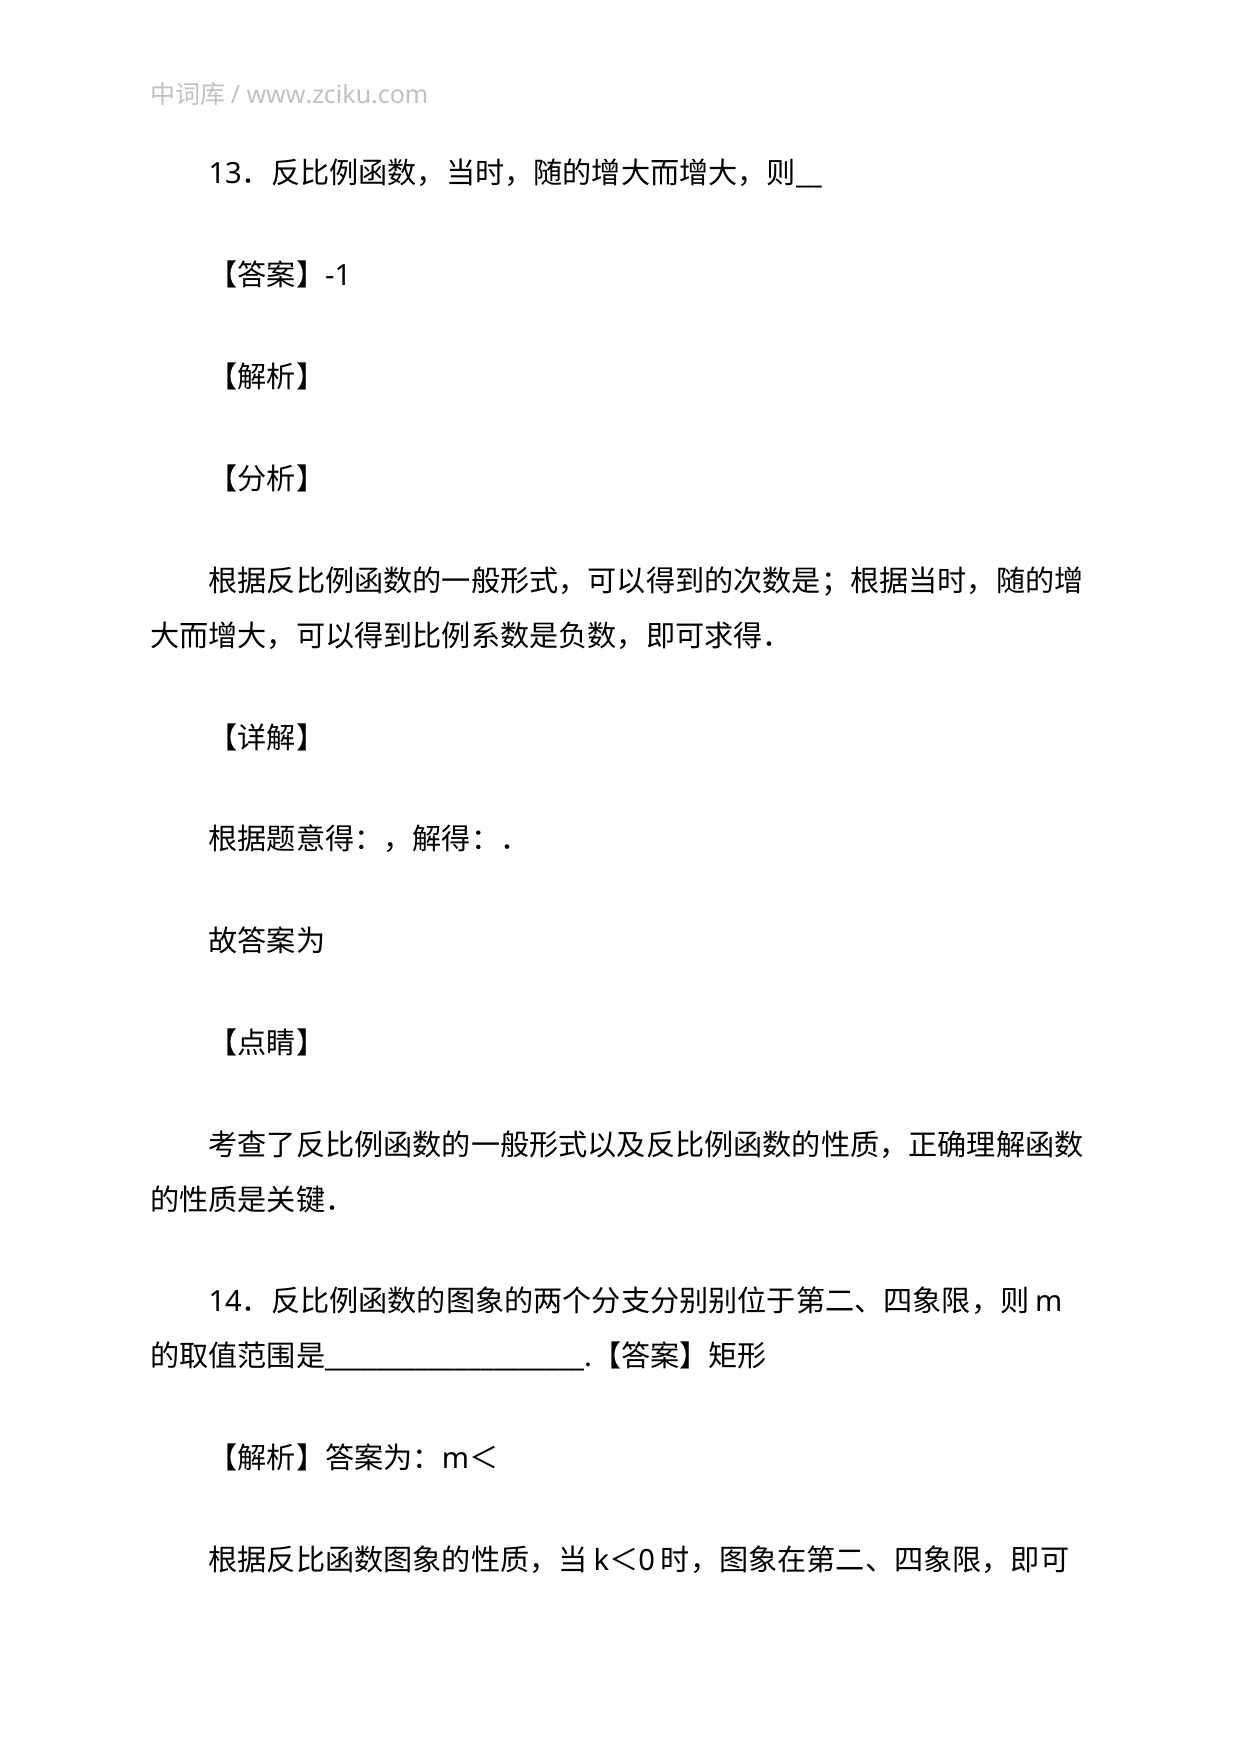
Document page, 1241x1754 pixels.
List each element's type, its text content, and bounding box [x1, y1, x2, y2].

text 【解析】 [150, 354, 1090, 396]
text 根据反比例函数的一般形式，可以得到的次数是；根据当时，随的增大而增大，可以得到比例系数是负数，即可求得． [150, 557, 1090, 655]
text 【解析】答案为：m＜ [150, 1435, 1090, 1477]
text 根据题意得：，解得：． [150, 816, 1090, 858]
text 考查了反比例函数的一般形式以及反比例函数的性质，正确理解函数的性质是关键． [150, 1121, 1090, 1218]
text 【分析】 [150, 456, 1090, 498]
text 【点睛】 [150, 1019, 1090, 1062]
text 13．反比例函数，当时，随的增大而增大，则__ [150, 150, 1090, 192]
text 14．反比例函数的图象的两个分支分别别位于第二、四象限，则m的取值范围是____________________.【答案】矩形 [150, 1278, 1090, 1375]
text 【答案】-1 [150, 252, 1090, 294]
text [150, 1537, 1090, 1579]
text 【详解】 [150, 714, 1090, 756]
text 故答案为 [150, 918, 1090, 960]
